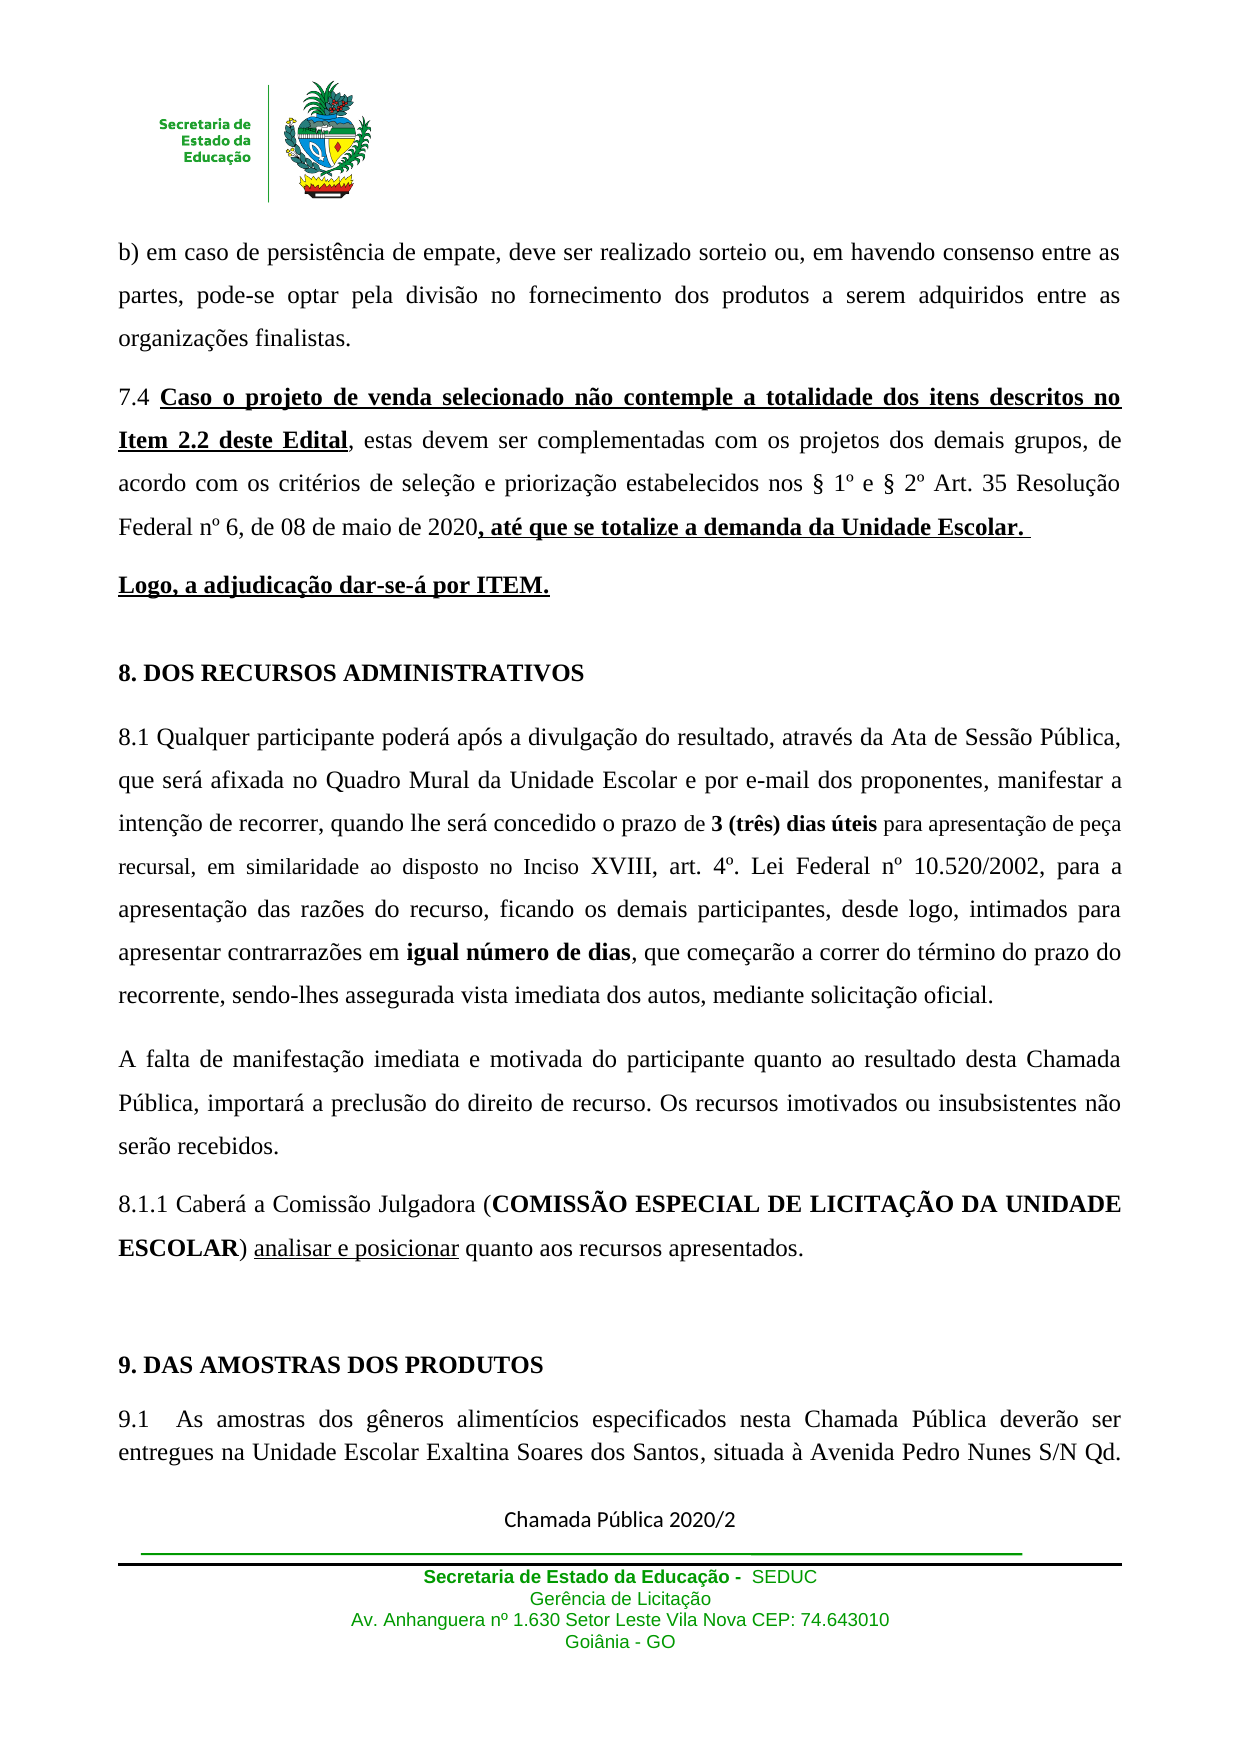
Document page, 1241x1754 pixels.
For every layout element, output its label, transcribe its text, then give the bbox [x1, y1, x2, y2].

text 7.4 Caso o projeto de venda selecionado não contemple a totalidade dos itens descritos no Item 2.2 deste Edital, estas devem ser complementadas com os projetos dos demais grupos, de acordo com os critérios de seleção e priorização estabelecidos nos § 1º e § 2º Art. 35 Resolução Federal nº 6, de 08 de maio de 2020, até que se totalize a demanda da Unidade Escolar. [118, 382, 1122, 540]
text 8. DOS RECURSOS ADMINISTRATIVOS [118, 658, 1122, 687]
text A falta de manifestação imediata e motivada do participante quanto ao resultado desta Chamada Pública, importará a preclusão do direito de recurso. Os recursos imotivados ou insubsistentes não serão recebidos. [118, 1044, 1122, 1159]
text b) em caso de persistência de empate, deve ser realizado sorteio ou, em havendo consenso entre as partes, pode-se optar pela divisão no fornecimento dos produtos a serem adquiridos entre as organizações finalistas. [118, 237, 1122, 352]
text 8.1.1 Caberá a Comissão Julgadora (COMISSÃO ESPECIAL DE LICITAÇÃO DA UNIDADE ESCOLAR) analisar e posicionar quanto aos recursos apresentados. [118, 1189, 1122, 1261]
text 9. DAS AMOSTRAS DOS PRODUTOS [118, 1350, 1028, 1379]
text 8.1 Qualquer participante poderá após a divulgação do resultado, através da Ata de Sessão Pública, que será afixada no Quadro Mural da Unidade Escolar e por e-mail dos proponentes, manifestar a intenção de recorrer, quando lhe será concedido o prazo de 3 (três) dias úteis para apresentação de peça recursal, em similaridade ao disposto no Inciso XVIII, art. 4º. Lei Federal nº 10.520/2002, para a apresentação das razões do recurso, ficando os demais participantes, desde logo, intimados para apresentar contrarrazões em igual número de dias, que começarão a correr do término do prazo do recorrente, sendo-lhes assegurada vista imediata dos autos, mediante solicitação oficial. [118, 722, 1122, 1009]
picture [118, 73, 412, 210]
text Logo, a adjudicação dar-se-á por ITEM. [118, 570, 1122, 599]
